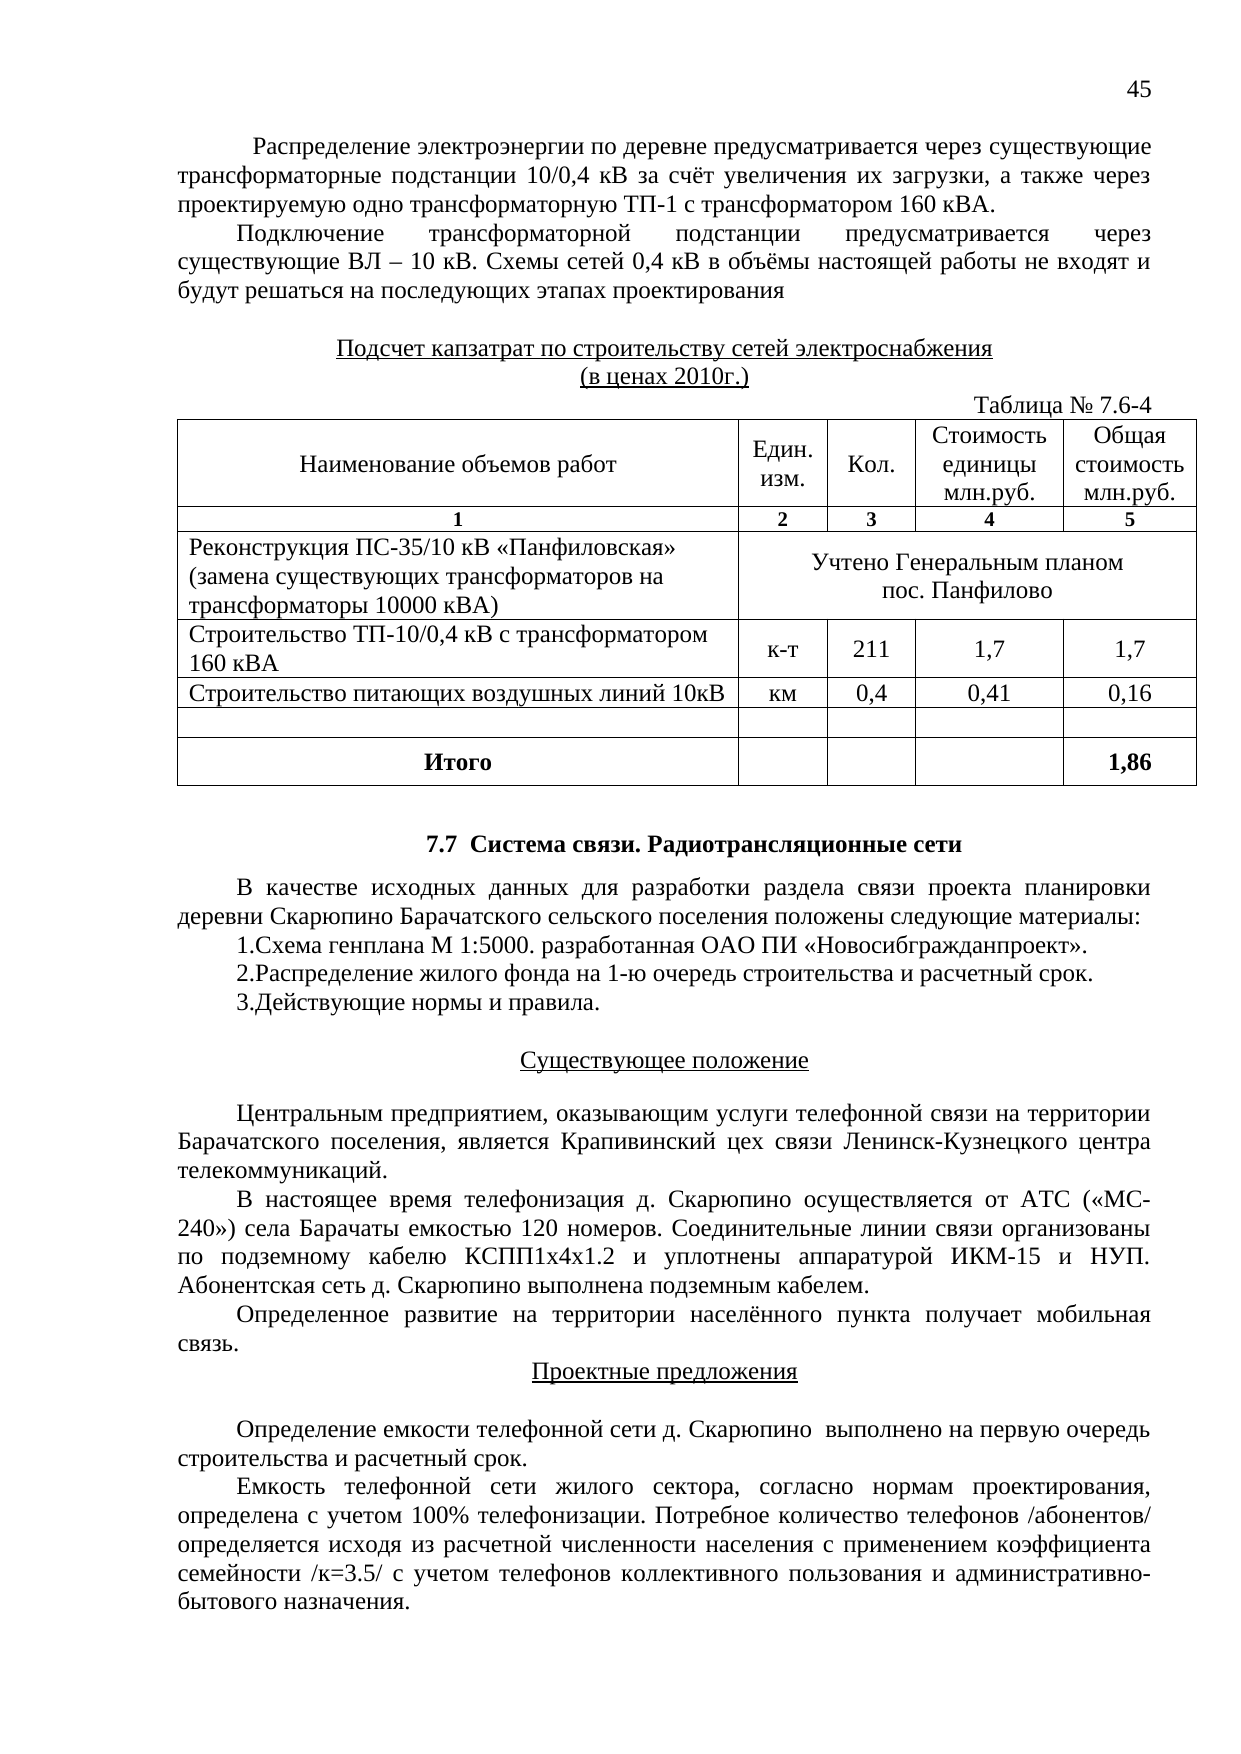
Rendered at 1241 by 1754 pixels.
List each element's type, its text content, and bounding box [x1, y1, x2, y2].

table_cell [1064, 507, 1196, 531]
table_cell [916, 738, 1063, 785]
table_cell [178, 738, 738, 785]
text Подключение трансформаторной подстанции предусматривается через существующие ВЛ – 10 кВ. Схемы сетей 0,4 кВ в объёмы настоящей работы не входят и будут решаться на последующих этапах проектирования [177, 218, 1152, 304]
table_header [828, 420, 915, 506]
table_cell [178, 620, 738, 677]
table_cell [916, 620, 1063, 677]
text Таблица № 7.6-4 [177, 390, 1152, 419]
text В качестве исходных данных для разработки раздела связи проекта планировки деревни Скарюпино Барачатского сельского поселения положены следующие материалы: [177, 872, 1152, 930]
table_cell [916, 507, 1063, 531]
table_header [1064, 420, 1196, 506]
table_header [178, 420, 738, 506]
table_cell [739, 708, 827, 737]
text 7.7 Система связи. Радиотрансляционные сети [177, 829, 1152, 858]
text 1.Схема генплана М 1:5000. разработанная ОАО ПИ «Новосибгражданпроект». [177, 930, 1152, 958]
text Определенное развитие на территории населённого пункта получает мобильная связь. [177, 1299, 1152, 1356]
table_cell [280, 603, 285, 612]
text 2.Распределение жилого фонда на 1-ю очередь строительства и расчетный срок. [177, 958, 1152, 987]
text Емкость телефонной сети жилого сектора, согласно нормам проектирования, определена с учетом 100% телефонизации. Потребное количество телефонов /абонентов/ определяется исходя из расчетной численности населения с применением коэффициента семейности /к=3.5/ с учетом телефонов коллективного пользования и административно-бытового назначения. [177, 1471, 1152, 1615]
text Подсчет капзатрат по строительству сетей электроснабжения [177, 333, 1152, 361]
text В настоящее время телефонизация д. Скарюпино осуществляется от АТС («МС-240») села Барачаты емкостью 120 номеров. Соединительные линии связи организованы по подземному кабелю КСПП1х4х1.2 и уплотнены аппаратурой ИКМ-15 и НУП. Абонентская сеть д. Скарюпино выполнена подземным кабелем. [177, 1184, 1152, 1299]
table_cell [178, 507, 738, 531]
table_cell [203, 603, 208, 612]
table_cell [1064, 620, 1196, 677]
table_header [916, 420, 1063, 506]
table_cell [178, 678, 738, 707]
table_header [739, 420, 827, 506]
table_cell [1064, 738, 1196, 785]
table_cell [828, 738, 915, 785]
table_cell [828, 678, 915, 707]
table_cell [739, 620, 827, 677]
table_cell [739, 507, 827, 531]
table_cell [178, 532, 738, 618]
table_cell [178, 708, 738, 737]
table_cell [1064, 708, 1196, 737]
text (в ценах 2010г.) [177, 361, 1152, 390]
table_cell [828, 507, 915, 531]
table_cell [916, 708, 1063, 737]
title Существующее положение [177, 1045, 1152, 1073]
text Распределение электроэнергии по деревне предусматривается через существующие трансформаторные подстанции 10/0,4 кВ за счёт увеличения их загрузки, а также через проектируемую одно трансформаторную ТП-1 с трансформатором 160 кВА. [177, 131, 1152, 218]
title Проектные предложения [177, 1356, 1152, 1385]
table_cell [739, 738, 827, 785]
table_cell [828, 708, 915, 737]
text Определение емкости телефонной сети д. Скарюпино выполнено на первую очередь строительства и расчетный срок. [177, 1414, 1152, 1471]
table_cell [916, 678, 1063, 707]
text 3.Действующие нормы и правила. [177, 987, 1152, 1016]
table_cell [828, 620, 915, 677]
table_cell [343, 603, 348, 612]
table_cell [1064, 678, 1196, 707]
text Центральным предприятием, оказывающим услуги телефонной связи на территории Барачатского поселения, является Крапивинский цех связи Ленинск-Кузнецкого центра телекоммуникаций. [177, 1098, 1152, 1184]
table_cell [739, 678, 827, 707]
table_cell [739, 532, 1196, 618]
